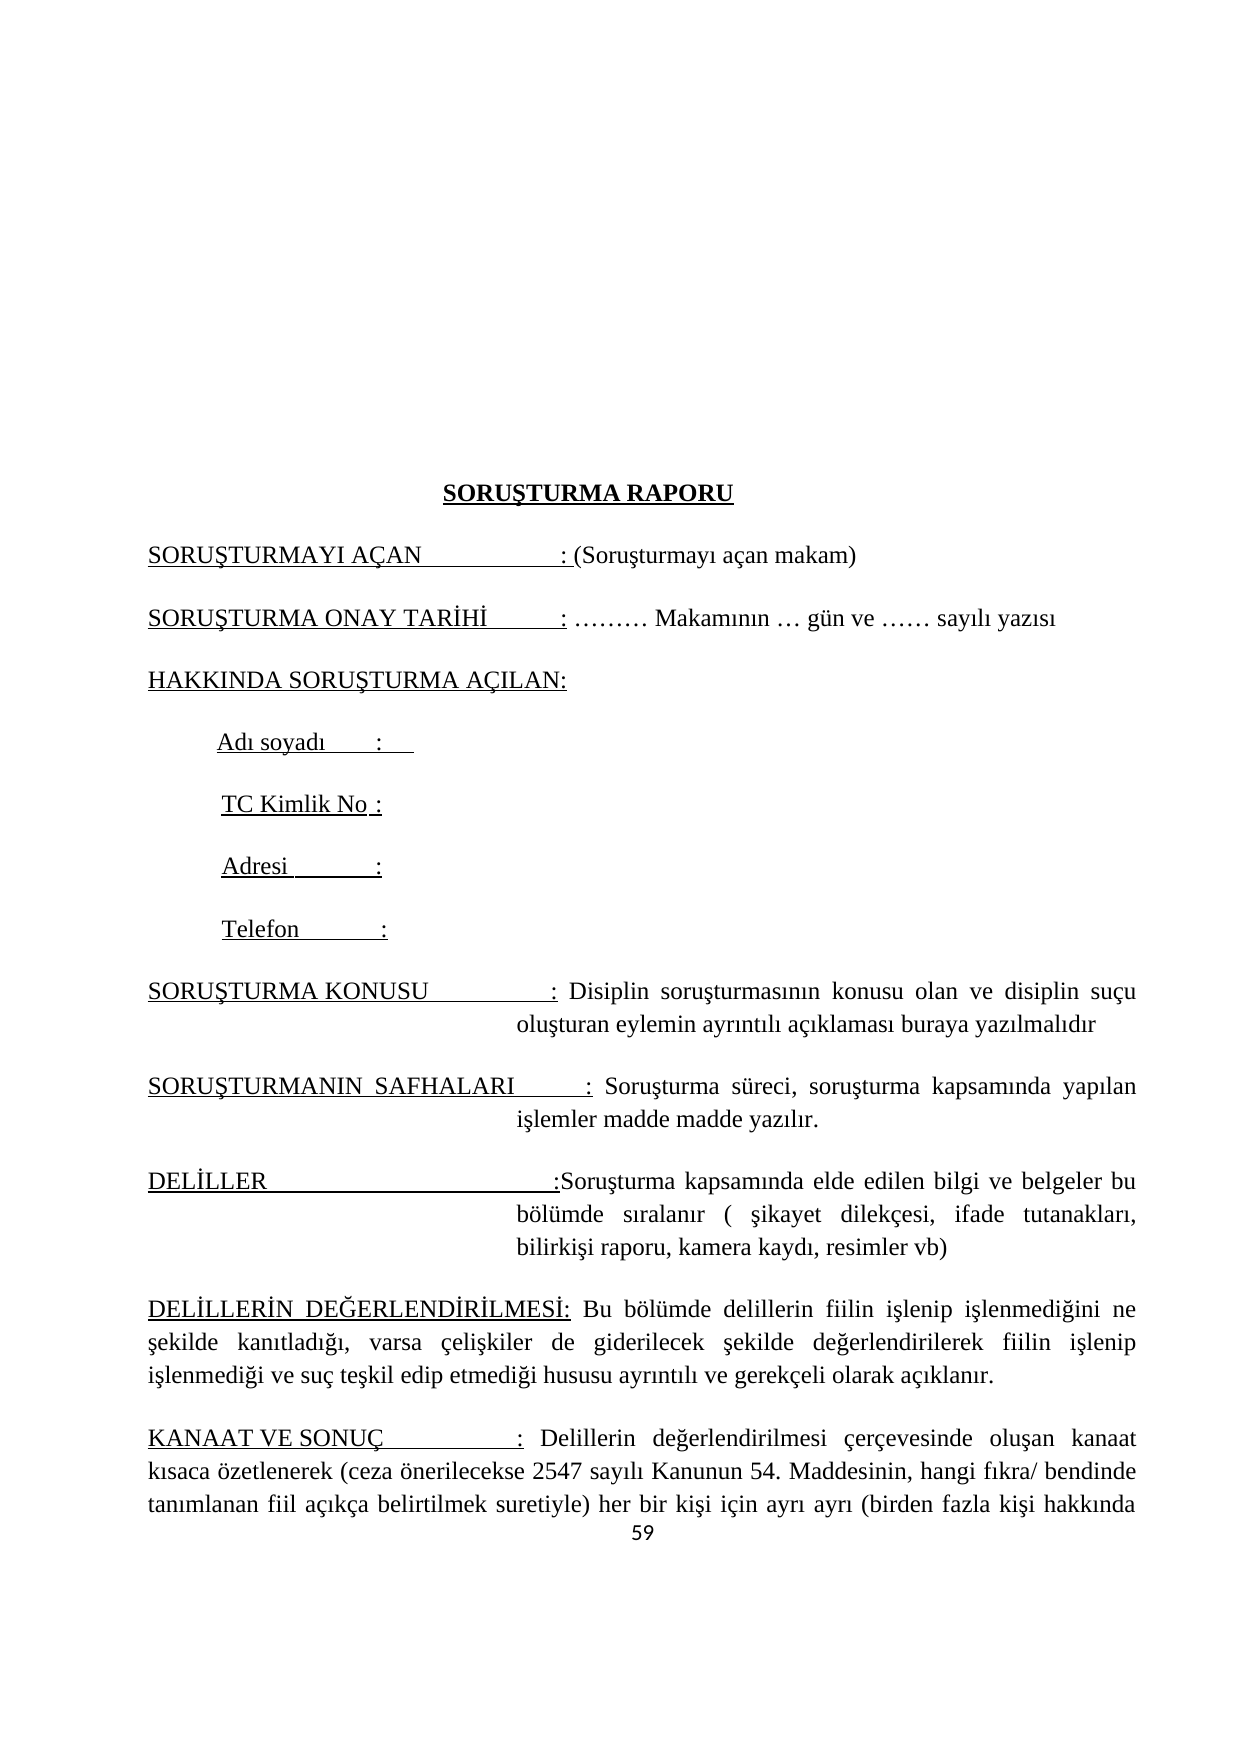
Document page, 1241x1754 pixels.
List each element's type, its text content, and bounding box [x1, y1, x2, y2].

text SORUŞTURMANIN SAFHALARI : Soruşturma süreci, soruşturma kapsamında yapılan işlemler madde madde yazılır. [148, 1071, 1137, 1133]
text TC Kimlik No : [148, 789, 1137, 818]
text Adı soyadı : [148, 727, 1137, 756]
text DELİLLER :Soruşturma kapsamında elde edilen bilgi ve belgeler bu bölümde sıralanır ( şikayet dilekçesi, ifade tutanakları, bilirkişi raporu, kamera kaydı, resimler vb) [148, 1166, 1137, 1261]
text Adresi : [148, 851, 1137, 880]
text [148, 1423, 1137, 1517]
text SORUŞTURMA ONAY TARİHİ : ……… Makamının … gün ve …… sayılı yazısı [148, 603, 1137, 631]
text DELİLLERİN DEĞERLENDİRİLMESİ: Bu bölümde delillerin fiilin işlenip işlenmediğini ne şekilde kanıtladığı, varsa çelişkiler de giderilecek şekilde değerlendirilerek fiilin işlenip işlenmediği ve suç teşkil edip etmediği hususu ayrıntılı ve gerekçeli olarak açıklanır. [148, 1294, 1137, 1389]
text SORUŞTURMAYI AÇAN : (Soruşturmayı açan makam) [148, 541, 1137, 569]
text Telefon : [148, 914, 1137, 942]
text SORUŞTURMA KONUSU : Disiplin soruşturmasının konusu olan ve disiplin suçu oluşturan eylemin ayrıntılı açıklaması buraya yazılmalıdır [148, 976, 1137, 1038]
text HAKKINDA SORUŞTURMA AÇILAN: [148, 665, 1137, 694]
text SORUŞTURMA RAPORU [443, 478, 1137, 507]
